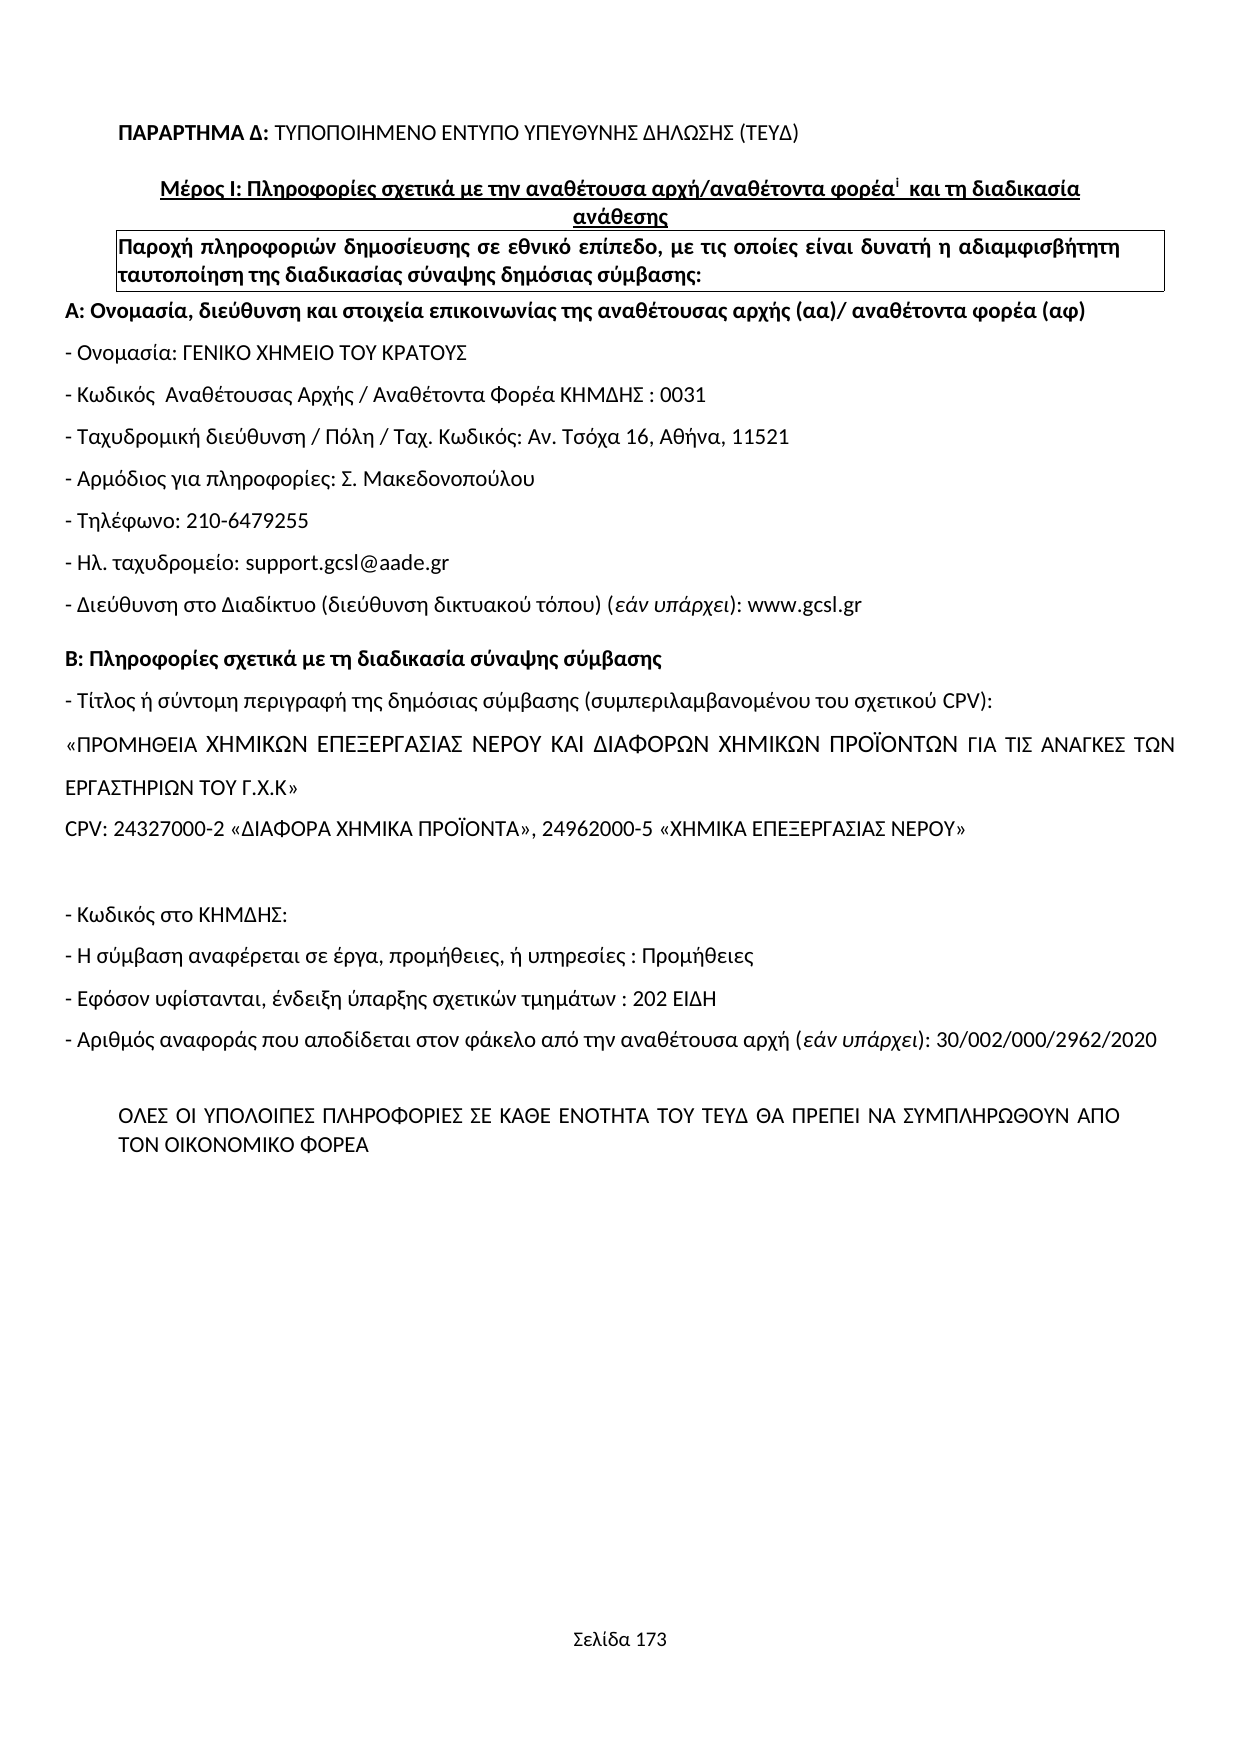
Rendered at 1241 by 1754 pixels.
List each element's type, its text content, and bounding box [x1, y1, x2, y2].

text ΟΛΕΣ ΟΙ ΥΠΟΛΟΙΠΕΣ ΠΛΗΡΟΦΟΡΙΕΣ ΣΕ ΚΑΘΕ ΕΝΟΤΗΤΑ ΤΟΥ ΤΕΥΔ ΘΑ ΠΡΕΠΕΙ ΝΑ ΣΥΜΠΛΗΡΩΘΟΥΝ ΑΠΟ ΤΟΝ ΟΙΚΟΝΟΜΙΚΟ ΦΟΡΕΑ [118, 1102, 1122, 1158]
text Παροχή πληροφοριών δημοσίευσης σε εθνικό επίπεδο, με τις οποίες είναι δυνατή η αδιαμφισβήτητη ταυτοποίηση της διαδικασίας σύναψης δημόσιας σύμβασης: [117, 231, 1164, 291]
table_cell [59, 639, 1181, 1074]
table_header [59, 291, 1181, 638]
text ΠΑΡΑΡΤΗΜΑ Δ: ΤΥΠΟΠΟΙΗΜΕΝΟ ΕΝΤΥΠΟ ΥΠΕΥΘΥΝΗΣ ΔΗΛΩΣΗΣ (TEΥΔ) [118, 118, 1122, 146]
text Μέρος Ι: Πληροφορίες σχετικά με την αναθέτουσα αρχή/αναθέτοντα φορέα και τη διαδικασία ανάθεσης [118, 174, 1122, 230]
